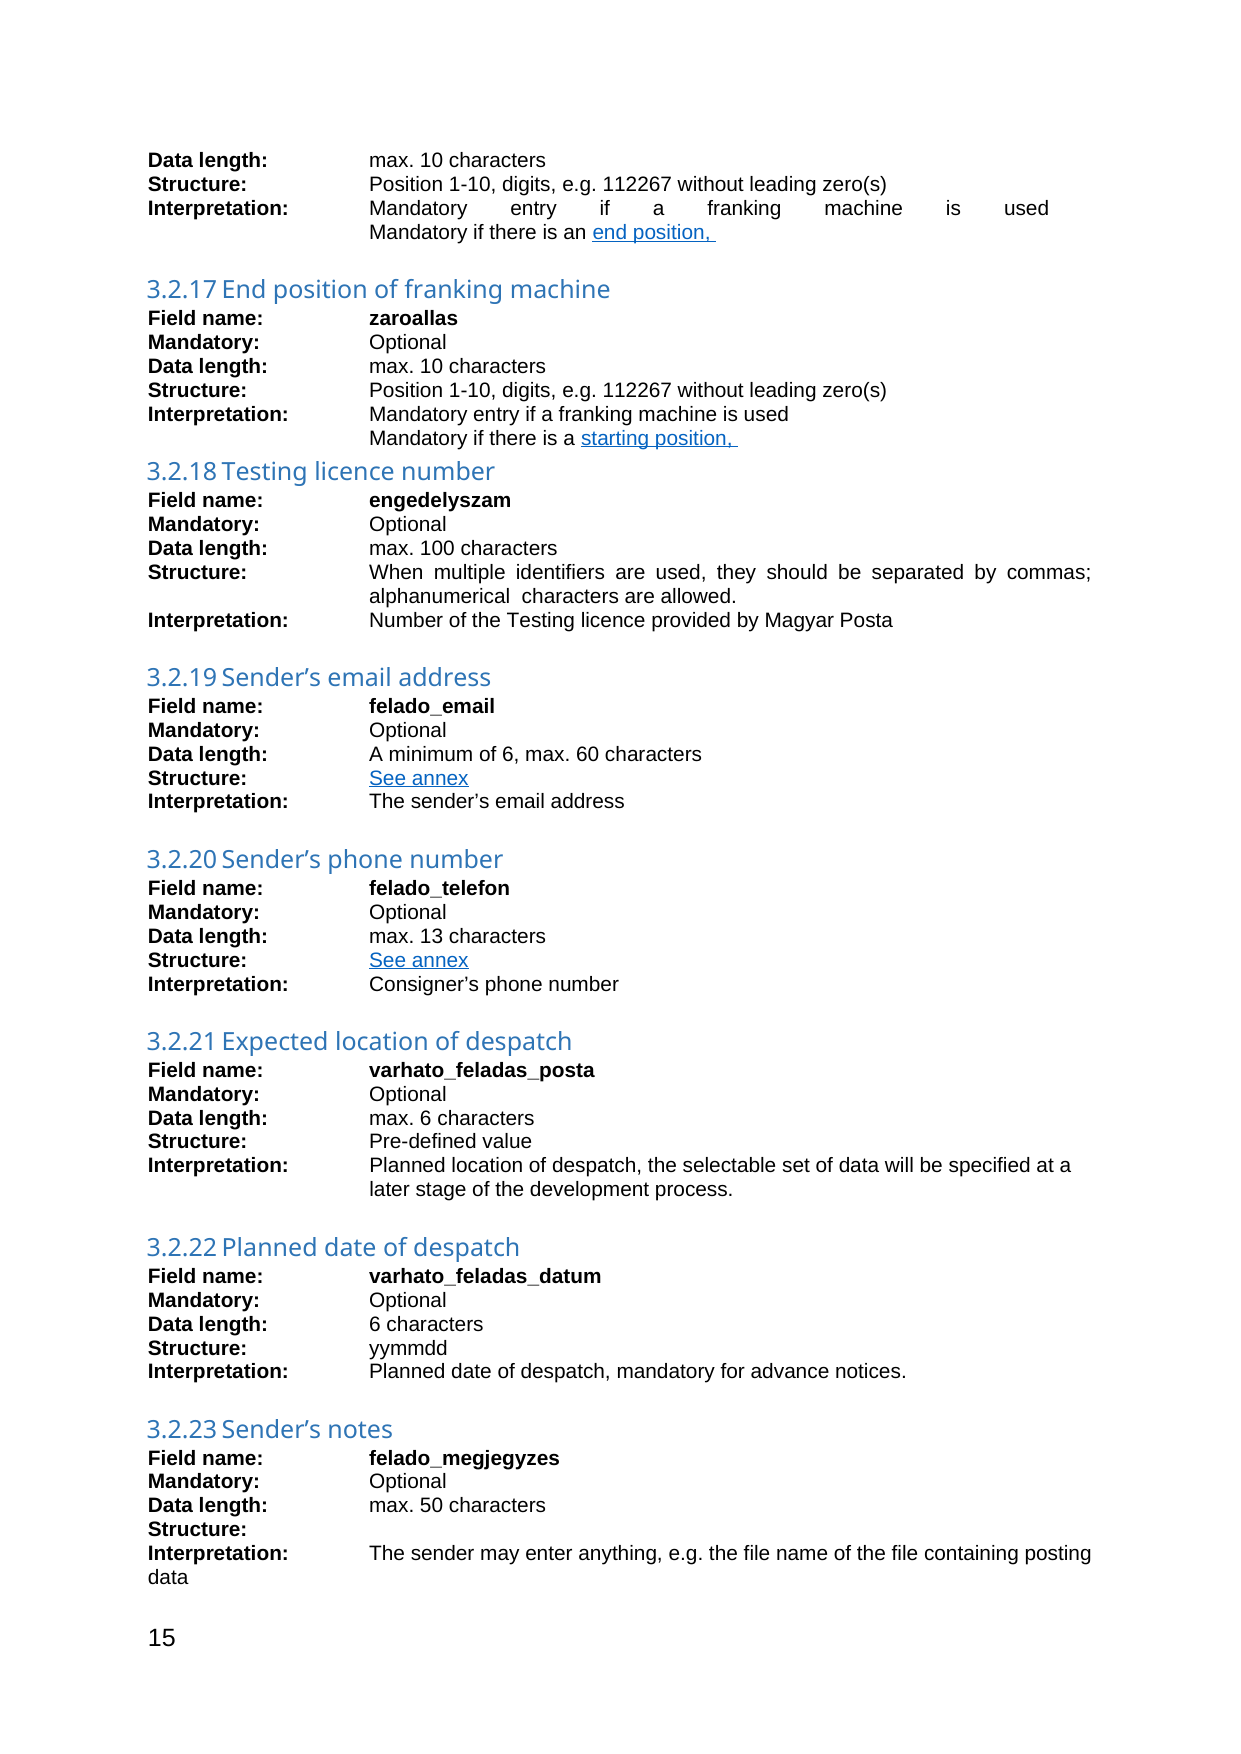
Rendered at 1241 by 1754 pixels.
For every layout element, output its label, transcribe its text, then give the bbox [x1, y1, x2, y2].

text Structure: [148, 1517, 1093, 1541]
text Data length: A minimum of 6, max. 60 characters [148, 741, 1093, 765]
text Data length: max. 13 characters [148, 923, 1093, 947]
text Interpretation: Planned location of despatch, the selectable set of data will be specified at a later stage of the development process. [148, 1153, 1093, 1201]
subtitle Testing licence number [146, 453, 1093, 488]
text Interpretation: The sender’s email address [148, 789, 1093, 813]
text Field name: felado_megjegyzes [148, 1445, 1093, 1469]
subtitle Expected location of despatch [146, 1023, 1093, 1057]
text Field name: zaroallas [148, 306, 1093, 329]
text Mandatory: Optional [148, 329, 1093, 353]
text Interpretation: Consigner’s phone number [148, 971, 1093, 995]
text Data length: max. 10 characters [148, 148, 1093, 172]
text Data length: 6 characters [148, 1311, 1093, 1335]
text Structure: Position 1-10, digits, e.g. 112267 without leading zero(s) [148, 377, 1093, 401]
text Structure: When multiple identifiers are used, they should be separated by commas; alphanumerical characters are allowed. [148, 559, 1093, 607]
text Mandatory: Optional [148, 899, 1093, 923]
text Mandatory: Optional [148, 1287, 1093, 1311]
subtitle End position of franking machine [146, 272, 1093, 306]
text Field name: varhato_feladas_posta [148, 1057, 1093, 1081]
text Interpretation: Number of the Testing licence provided by Magyar Posta [148, 607, 1093, 631]
text Interpretation: Mandatory entry if a franking machine is used Mandatory if there is an end position, [148, 196, 1093, 243]
text Mandatory: Optional [148, 1081, 1093, 1105]
text Structure: Position 1-10, digits, e.g. 112267 without leading zero(s) [148, 172, 1093, 196]
text Data length: max. 100 characters [148, 536, 1093, 559]
text Mandatory if there is a starting position, [295, 425, 1093, 449]
text Field name: felado_telefon [148, 876, 1093, 899]
text Data length: max. 10 characters [148, 353, 1093, 377]
text Structure: See annex [148, 765, 1093, 789]
text Mandatory: Optional [148, 1469, 1093, 1493]
subtitle Sender’s phone number [146, 841, 1093, 876]
text Data length: max. 50 characters [148, 1493, 1093, 1517]
text Interpretation: Planned date of despatch, mandatory for advance notices. [148, 1359, 1093, 1383]
text Structure: yymmdd [148, 1335, 1093, 1359]
subtitle Sender’s email address [146, 659, 1093, 693]
text Interpretation: Mandatory entry if a franking machine is used [148, 401, 1093, 425]
text Mandatory: Optional [148, 512, 1093, 536]
text Field name: engedelyszam [148, 488, 1093, 512]
text Mandatory: Optional [148, 717, 1093, 741]
subtitle Planned date of despatch [146, 1229, 1093, 1263]
text Data length: max. 6 characters [148, 1105, 1093, 1129]
text Interpretation: The sender may enter anything, e.g. the file name of the file containing posting data [148, 1541, 1093, 1589]
text Field name: felado_email [148, 693, 1093, 717]
text Field name: varhato_feladas_datum [148, 1263, 1093, 1287]
subtitle Sender’s notes [146, 1411, 1093, 1445]
text Structure: Pre-defined value [148, 1129, 1093, 1153]
text Structure: See annex [148, 947, 1093, 971]
